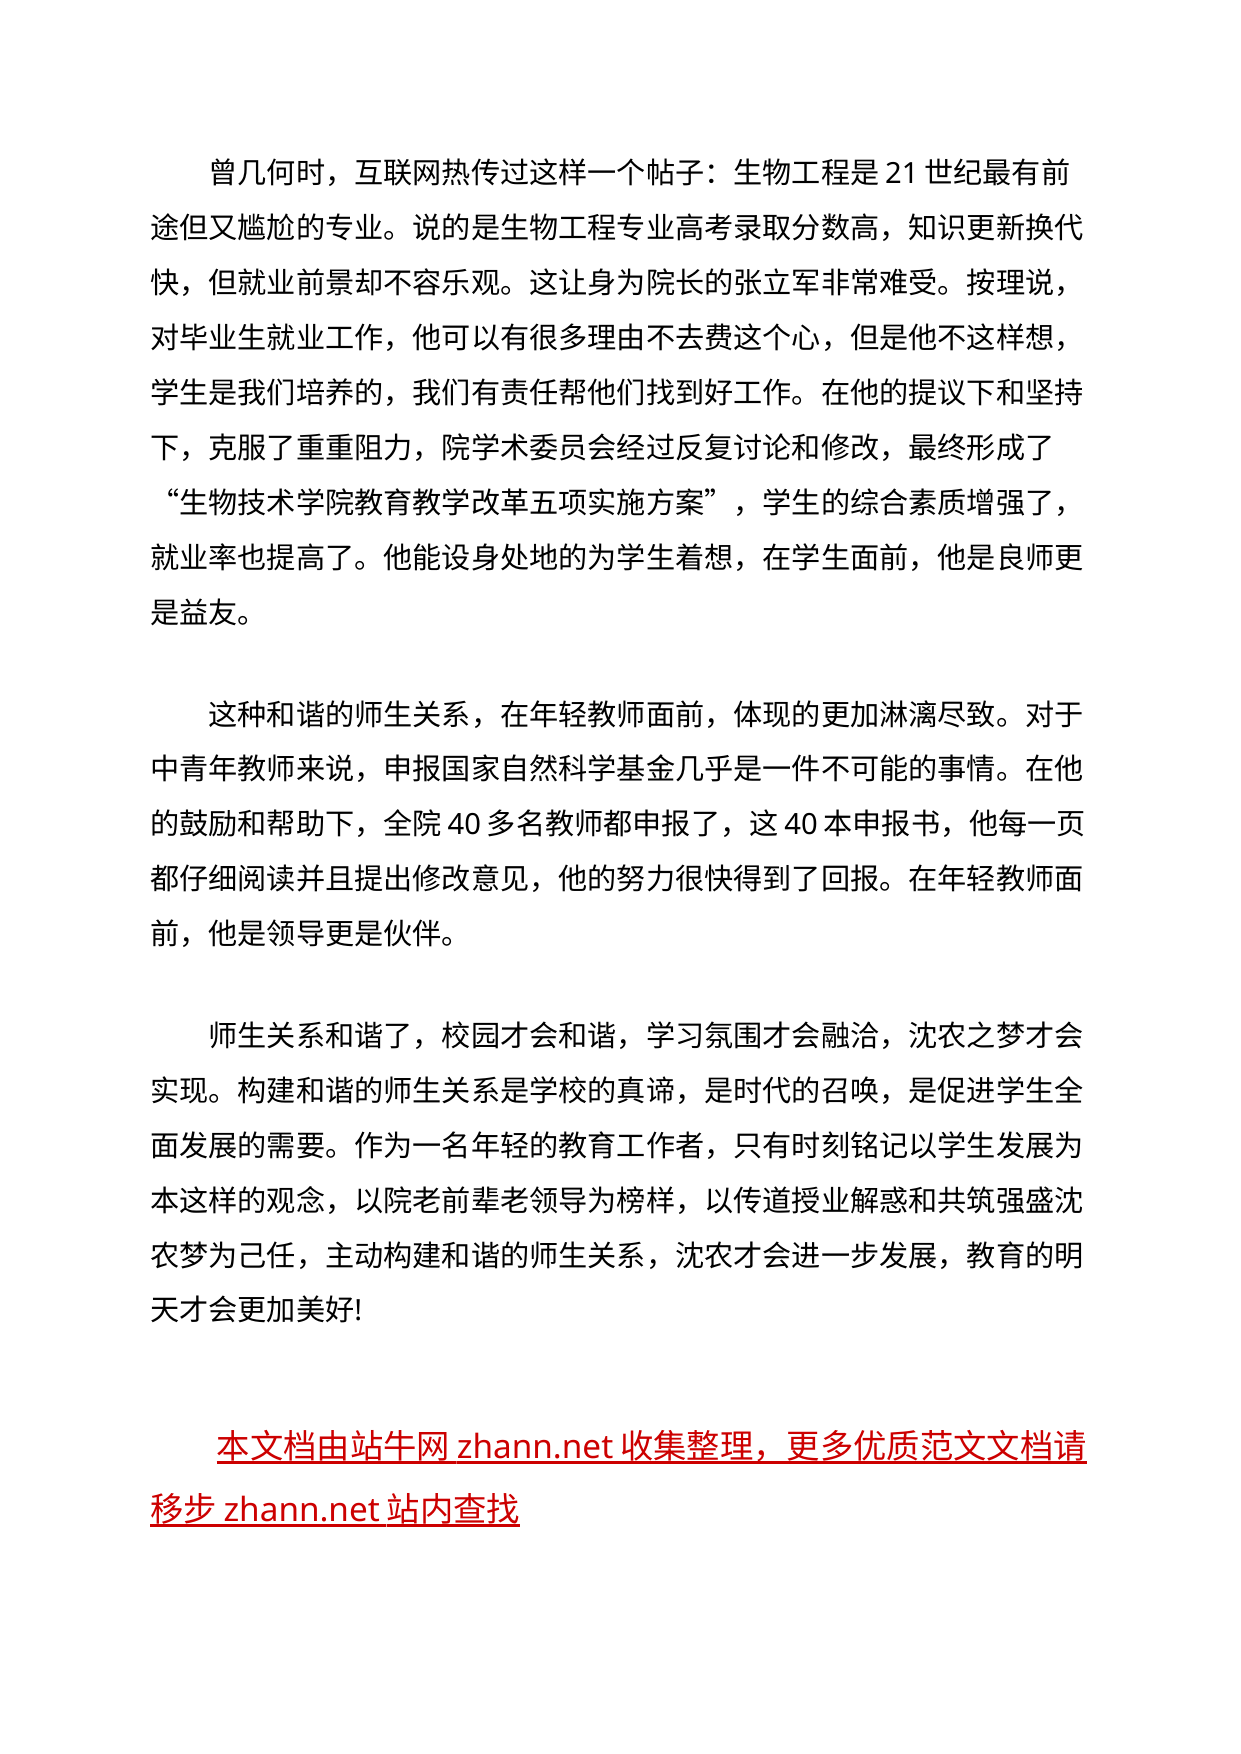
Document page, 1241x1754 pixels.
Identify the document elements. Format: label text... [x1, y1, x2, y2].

text 师生关系和谐了，校园才会和谐，学习氛围才会融洽，沈农之梦才会实现。构建和谐的师生关系是学校的真谛，是时代的召唤，是促进学生全面发展的需要。作为一名年轻的教育工作者，只有时刻铭记以学生发展为本这样的观念，以院老前辈老领导为榜样，以传道授业解惑和共筑强盛沈农梦为己任，主动构建和谐的师生关系，沈农才会进一步发展，教育的明天才会更加美好! [150, 1012, 1090, 1329]
text 这种和谐的师生关系，在年轻教师面前，体现的更加淋漓尽致。对于中青年教师来说，申报国家自然科学基金几乎是一件不可能的事情。在他的鼓励和帮助下，全院40多名教师都申报了，这40本申报书，他每一页都仔细阅读并且提出修改意见，他的努力很快得到了回报。在年轻教师面前，他是领导更是伙伴。 [150, 691, 1090, 953]
text 本文档由站牛网zhann.net收集整理，更多优质范文文档请移步zhann.net站内查找 [150, 1420, 1090, 1531]
text 曾几何时，互联网热传过这样一个帖子：生物工程是21世纪最有前途但又尴尬的专业。说的是生物工程专业高考录取分数高，知识更新换代快，但就业前景却不容乐观。这让身为院长的张立军非常难受。按理说，对毕业生就业工作，他可以有很多理由不去费这个心，但是他不这样想，学生是我们培养的，我们有责任帮他们找到好工作。在他的提议下和坚持下，克服了重重阻力，院学术委员会经过反复讨论和修改，最终形成了“生物技术学院教育教学改革五项实施方案”，学生的综合素质增强了，就业率也提高了。他能设身处地的为学生着想，在学生面前，他是良师更是益友。 [150, 150, 1090, 632]
